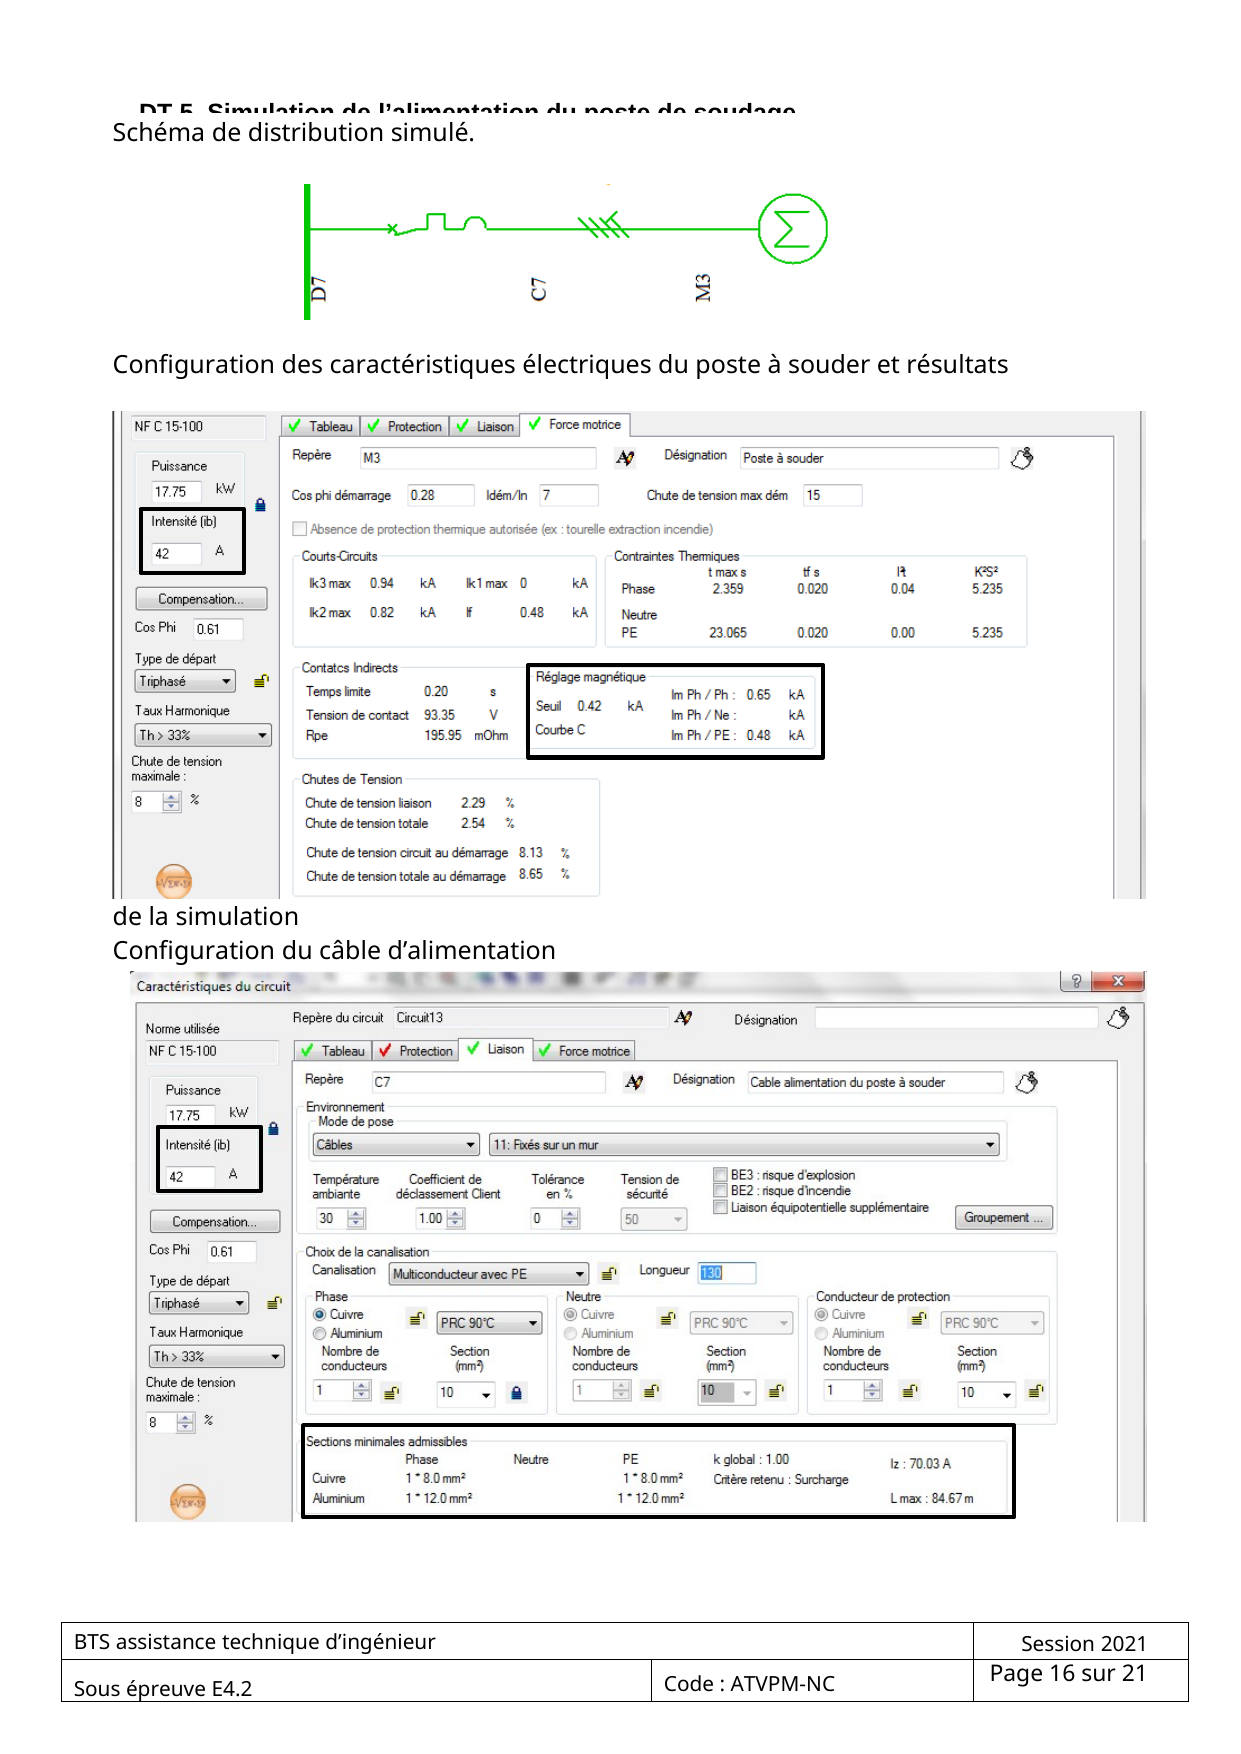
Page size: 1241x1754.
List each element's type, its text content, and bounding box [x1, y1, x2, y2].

picture [130, 971, 1147, 1522]
text Configuration du câble d’alimentation [112, 933, 1198, 967]
text Configuration des caractéristiques électriques du poste à souder et résultats de la simulation [112, 347, 1017, 933]
picture [304, 184, 828, 320]
picture [1017, 411, 1146, 899]
text Schéma de distribution simulé. [112, 122, 1198, 146]
